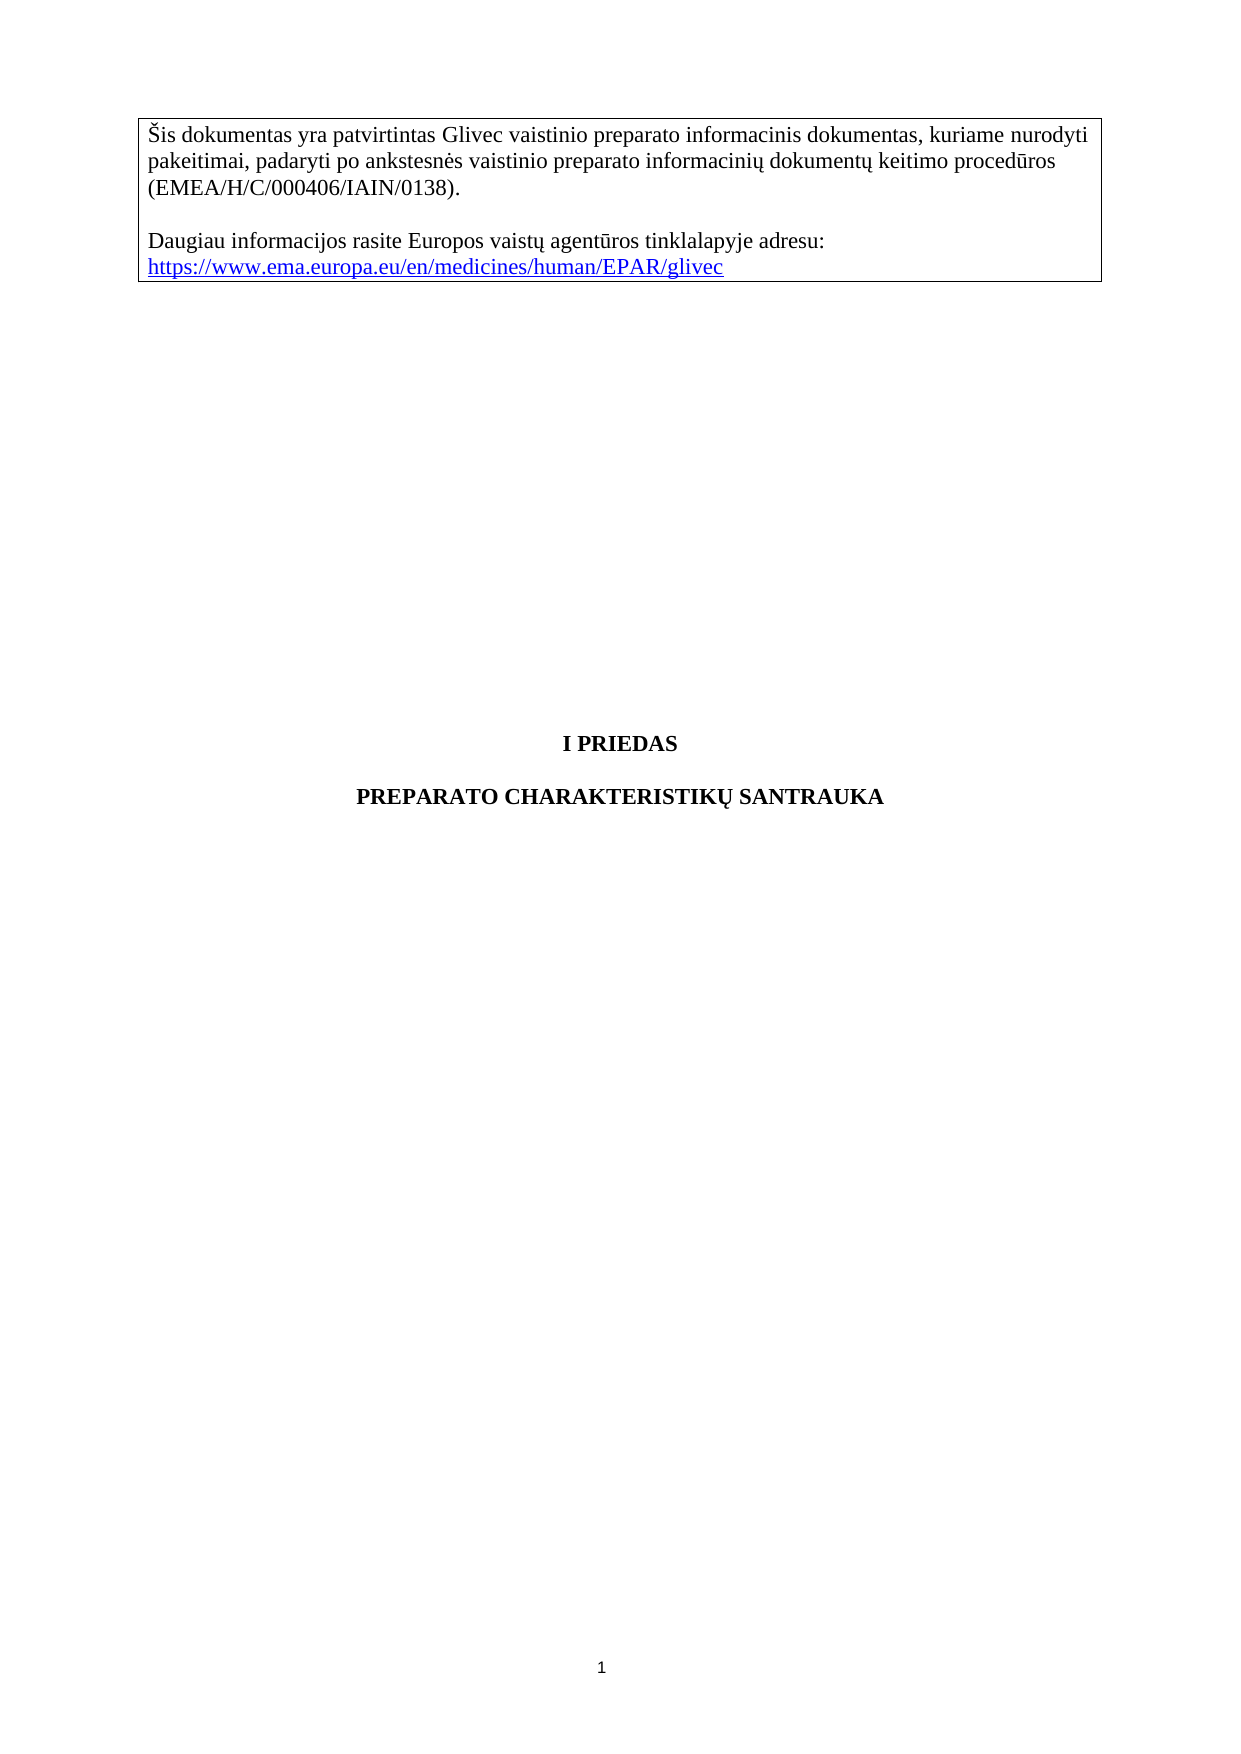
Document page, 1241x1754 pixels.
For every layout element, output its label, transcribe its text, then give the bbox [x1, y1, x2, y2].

text Šis dokumentas yra patvirtintas Glivec vaistinio preparato informacinis dokumentas, kuriame nurodyti pakeitimai, padaryti po ankstesnės vaistinio preparato informacinių dokumentų keitimo procedūros (EMEA/H/C/000406/IAIN/0138). [139, 119, 1101, 200]
text I PRIEDAS [148, 731, 1092, 757]
text PREPARATO CHARAKTERISTIKŲ SANTRAUKA [148, 783, 1092, 809]
text Daugiau informacijos rasite Europos vaistų agentūros tinklalapyje adresu: https://www.ema.europa.eu/en/medicines/human/EPAR/glivec [139, 223, 1101, 281]
